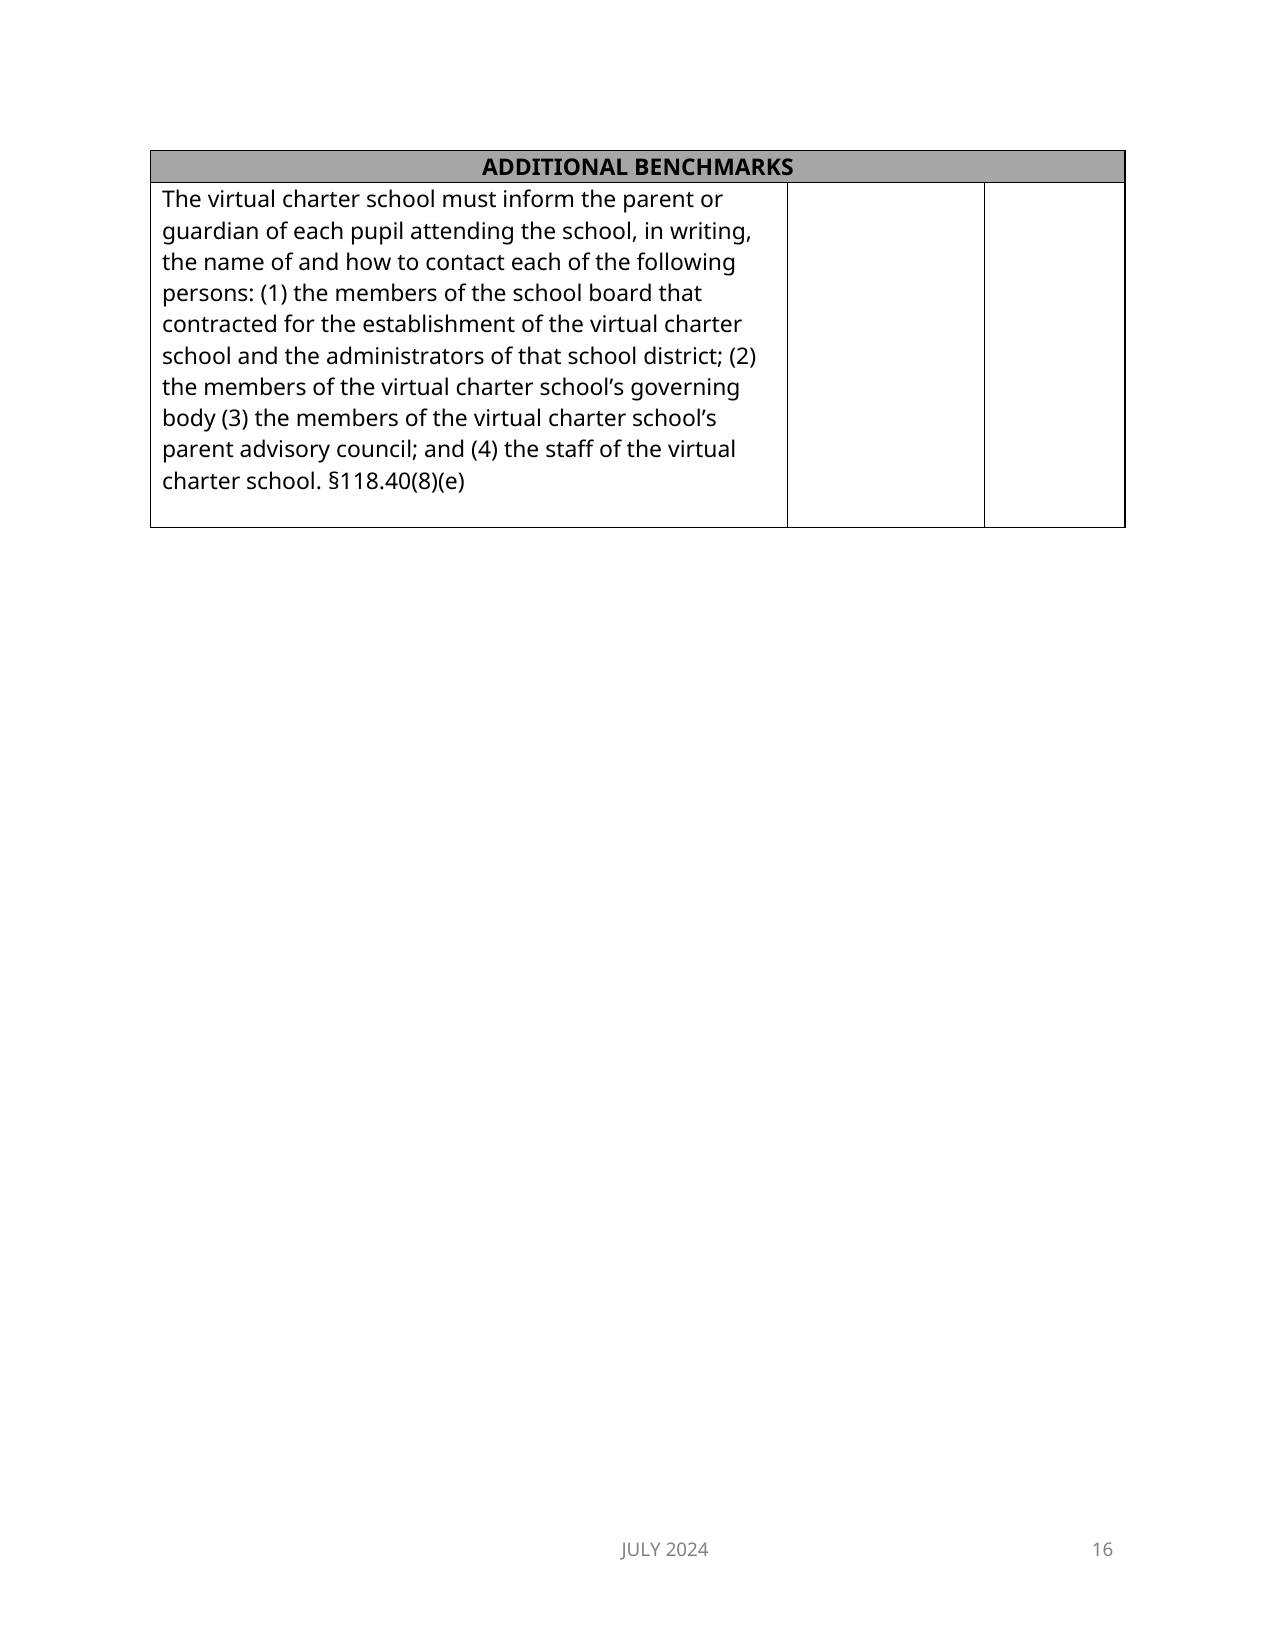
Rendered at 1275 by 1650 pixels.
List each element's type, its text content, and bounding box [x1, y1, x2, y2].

table_cell The virtual charter school must inform the parent or guardian of each pupil attending the school, in writing, the name of and how to contact each of the following persons: (1) the members of the school board that contracted for the establishment of the virtual charter school and the administrators of that school district; (2) the members of the virtual charter school’s governing body (3) the members of the virtual charter school’s parent advisory council; and (4) the staff of the virtual charter school. §118.40(8)(e) [151, 183, 787, 527]
table_header ADDITIONAL BENCHMARKS [151, 151, 1124, 182]
table_cell [985, 183, 1124, 527]
table_cell [788, 183, 984, 527]
